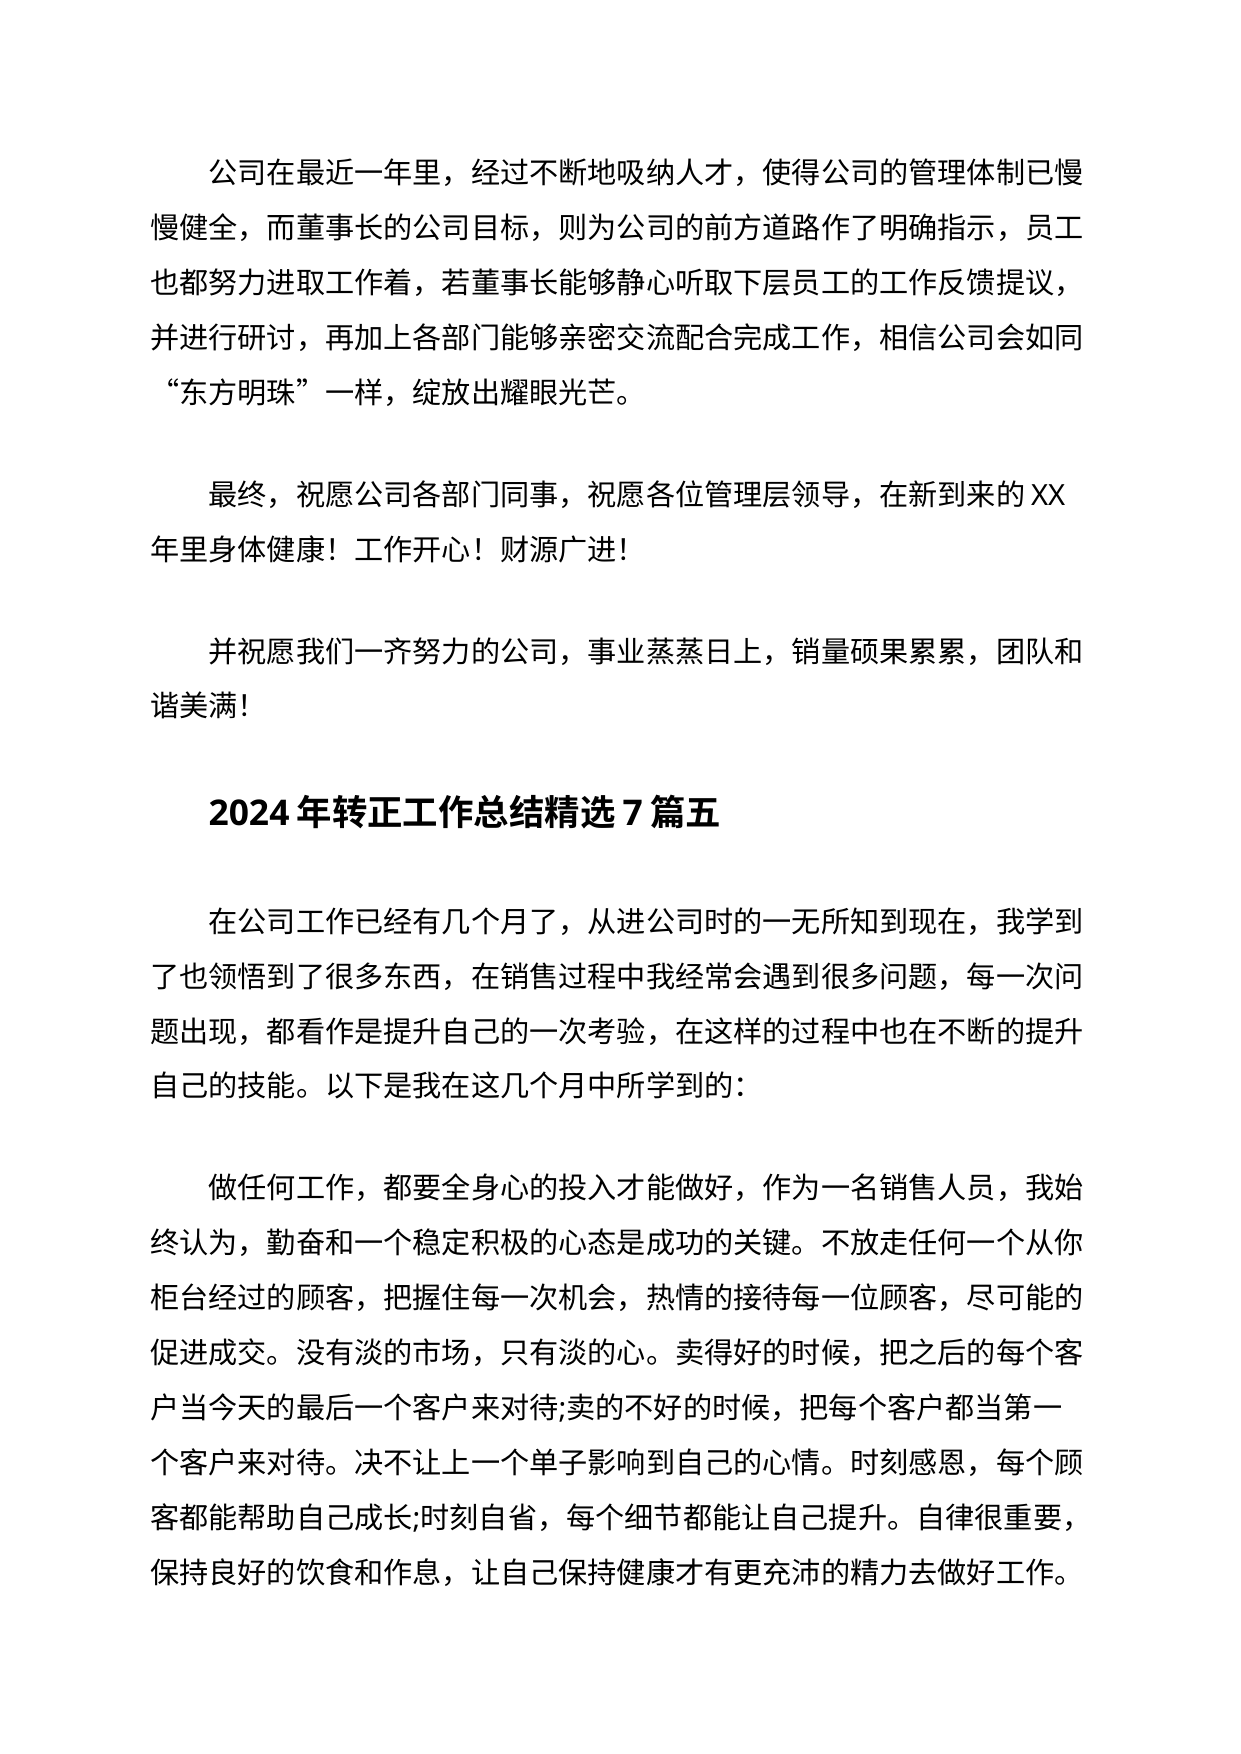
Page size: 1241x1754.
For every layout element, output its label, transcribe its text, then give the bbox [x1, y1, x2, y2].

text 最终，祝愿公司各部门同事，祝愿各位管理层领导，在新到来的XX年里身体健康！工作开心！财源广进！ [150, 471, 1090, 569]
text 公司在最近一年里，经过不断地吸纳人才，使得公司的管理体制已慢慢健全，而董事长的公司目标，则为公司的前方道路作了明确指示，员工也都努力进取工作着，若董事长能够静心听取下层员工的工作反馈提议，并进行研讨，再加上各部门能够亲密交流配合完成工作，相信公司会如同“东方明珠”一样，绽放出耀眼光芒。 [150, 150, 1090, 412]
text 2024年转正工作总结精选7篇五 [150, 785, 1090, 836]
text 在公司工作已经有几个月了，从进公司时的一无所知到现在，我学到了也领悟到了很多东西，在销售过程中我经常会遇到很多问题，每一次问题出现，都看作是提升自己的一次考验，在这样的过程中也在不断的提升自己的技能。以下是我在这几个月中所学到的： [150, 898, 1090, 1105]
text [150, 1165, 1090, 1592]
text 并祝愿我们一齐努力的公司，事业蒸蒸日上，销量硕果累累，团队和谐美满！ [150, 628, 1090, 725]
